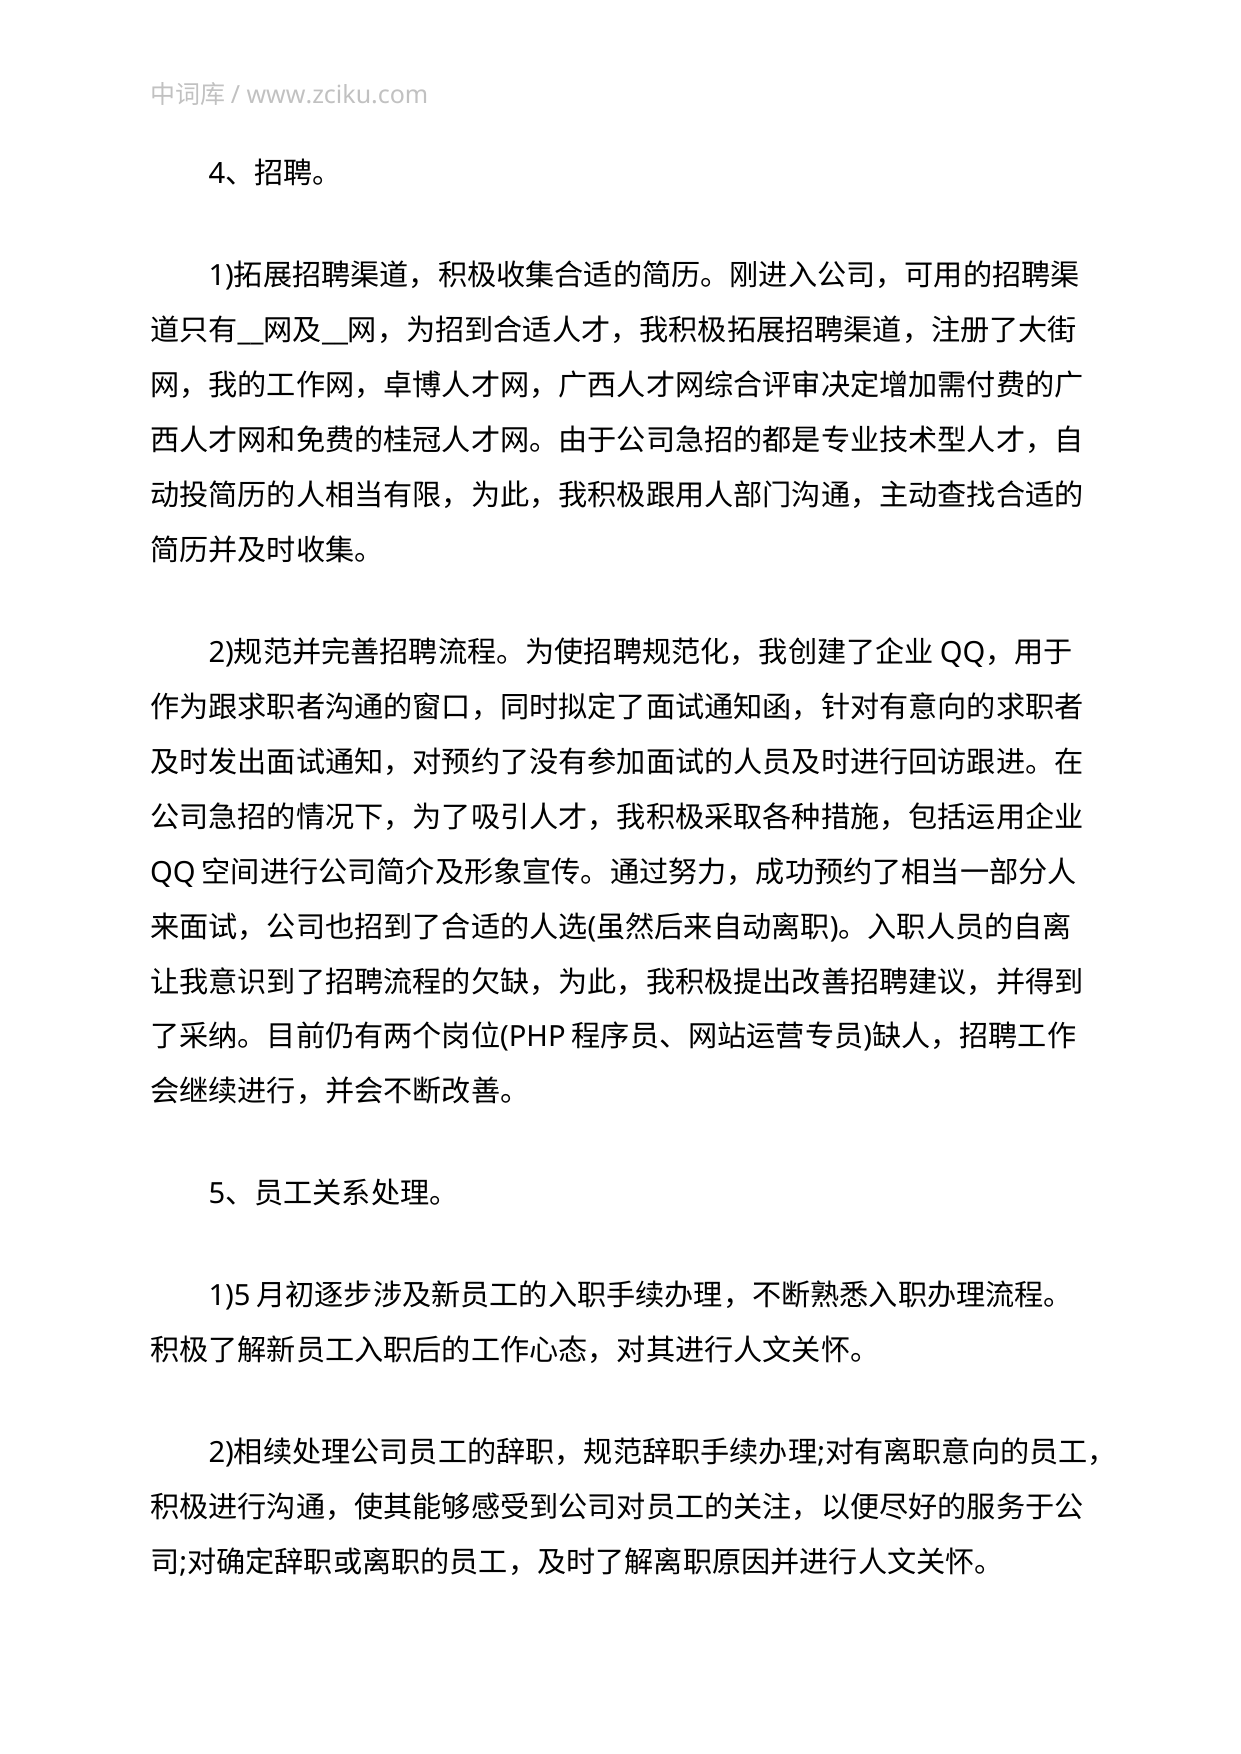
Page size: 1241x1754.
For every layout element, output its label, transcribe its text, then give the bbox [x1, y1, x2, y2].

text 1)拓展招聘渠道，积极收集合适的简历。刚进入公司，可用的招聘渠道只有__网及__网，为招到合适人才，我积极拓展招聘渠道，注册了大街网，我的工作网，卓博人才网，广西人才网综合评审决定增加需付费的广西人才网和免费的桂冠人才网。由于公司急招的都是专业技术型人才，自动投简历的人相当有限，为此，我积极跟用人部门沟通，主动查找合适的简历并及时收集。 [150, 252, 1090, 569]
text 2)规范并完善招聘流程。为使招聘规范化，我创建了企业QQ，用于作为跟求职者沟通的窗口，同时拟定了面试通知函，针对有意向的求职者及时发出面试通知，对预约了没有参加面试的人员及时进行回访跟进。在公司急招的情况下，为了吸引人才，我积极采取各种措施，包括运用企业QQ空间进行公司简介及形象宣传。通过努力，成功预约了相当一部分人来面试，公司也招到了合适的人选(虽然后来自动离职)。入职人员的自离让我意识到了招聘流程的欠缺，为此，我积极提出改善招聘建议，并得到了采纳。目前仍有两个岗位(PHP程序员、网站运营专员)缺人，招聘工作会继续进行，并会不断改善。 [150, 628, 1090, 1110]
text 2)相续处理公司员工的辞职，规范辞职手续办理;对有离职意向的员工，积极进行沟通，使其能够感受到公司对员工的关注，以便尽好的服务于公司;对确定辞职或离职的员工，及时了解离职原因并进行人文关怀。 [150, 1428, 1090, 1581]
text 4、招聘。 [150, 150, 1090, 192]
text 1)5月初逐步涉及新员工的入职手续办理，不断熟悉入职办理流程。积极了解新员工入职后的工作心态，对其进行人文关怀。 [150, 1272, 1090, 1369]
text 5、员工关系处理。 [150, 1170, 1090, 1212]
